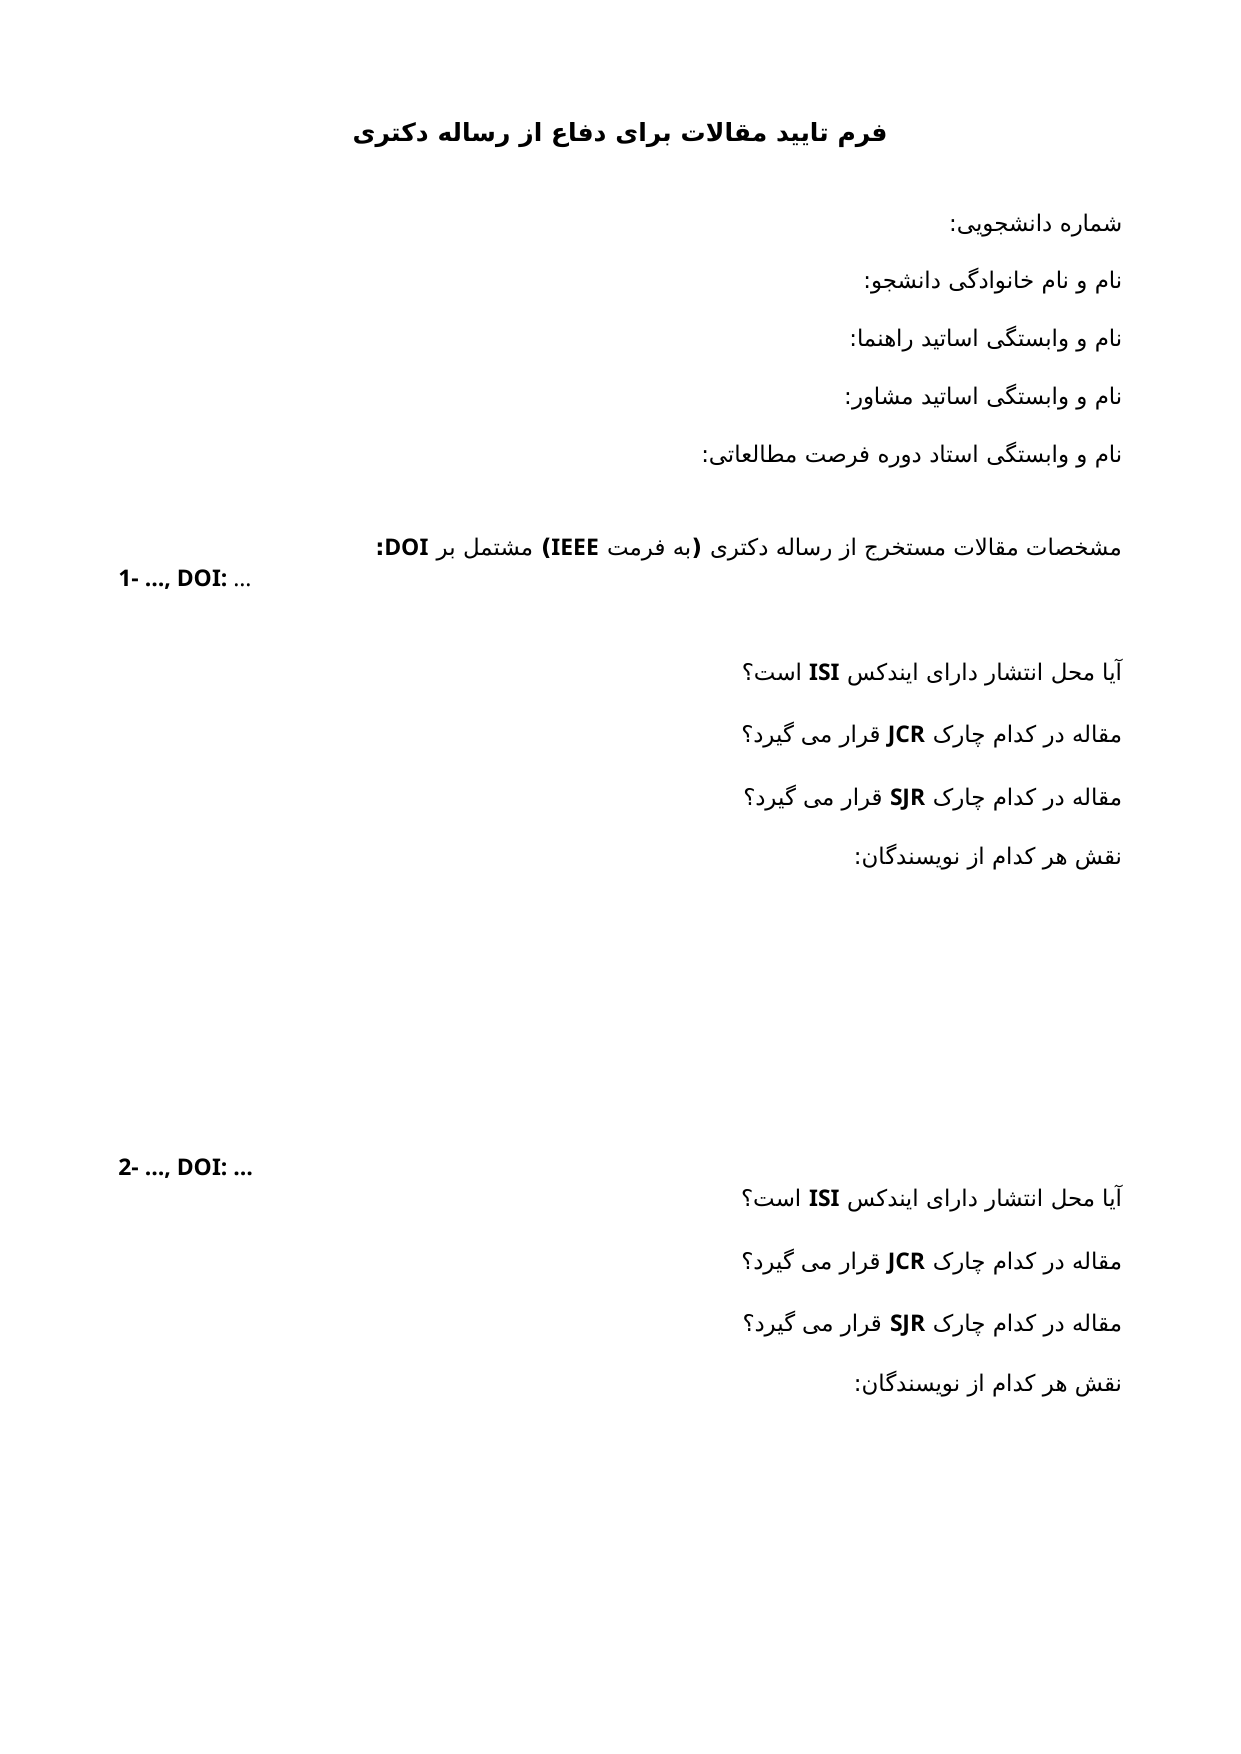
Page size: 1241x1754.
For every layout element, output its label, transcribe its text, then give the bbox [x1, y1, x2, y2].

text نام و وابستگی اساتید راهنما: [118, 326, 1122, 352]
text آیا محل انتشار دارای ایندکس ISI است؟ [118, 656, 1122, 687]
text 2- …, DOI: … [118, 1151, 1122, 1182]
text نام و وابستگی اساتید مشاور: [118, 383, 1122, 410]
text نقش هر کدام از نویسندگان: [118, 843, 1122, 870]
text شماره دانشجویی: [118, 210, 1122, 236]
text نام و وابستگی استاد دوره فرصت مطالعاتی: [118, 441, 1122, 468]
text مقاله در کدام چارک JCR قرار می گیرد؟ [118, 718, 1122, 749]
text مقاله در کدام چارک JCR قرار می گیرد؟ [118, 1245, 1122, 1276]
text 1- …, DOI: … [118, 562, 1122, 593]
text آیا محل انتشار دارای ایندکس ISI است؟ [118, 1182, 1122, 1213]
text مقاله در کدام چارک SJR قرار می گیرد؟ [118, 781, 1122, 812]
text نقش هر کدام از نویسندگان: [118, 1370, 1122, 1396]
text مشخصات مقالات مستخرج از رساله دکتری (به فرمت IEEE) مشتمل بر DOI: [118, 531, 1122, 562]
text نام و نام خانوادگی دانشجو: [118, 268, 1122, 294]
text فرم تایید مقالات برای دفاع از رساله دکتری [118, 118, 1122, 147]
text مقاله در کدام چارک SJR قرار می گیرد؟ [118, 1307, 1122, 1338]
